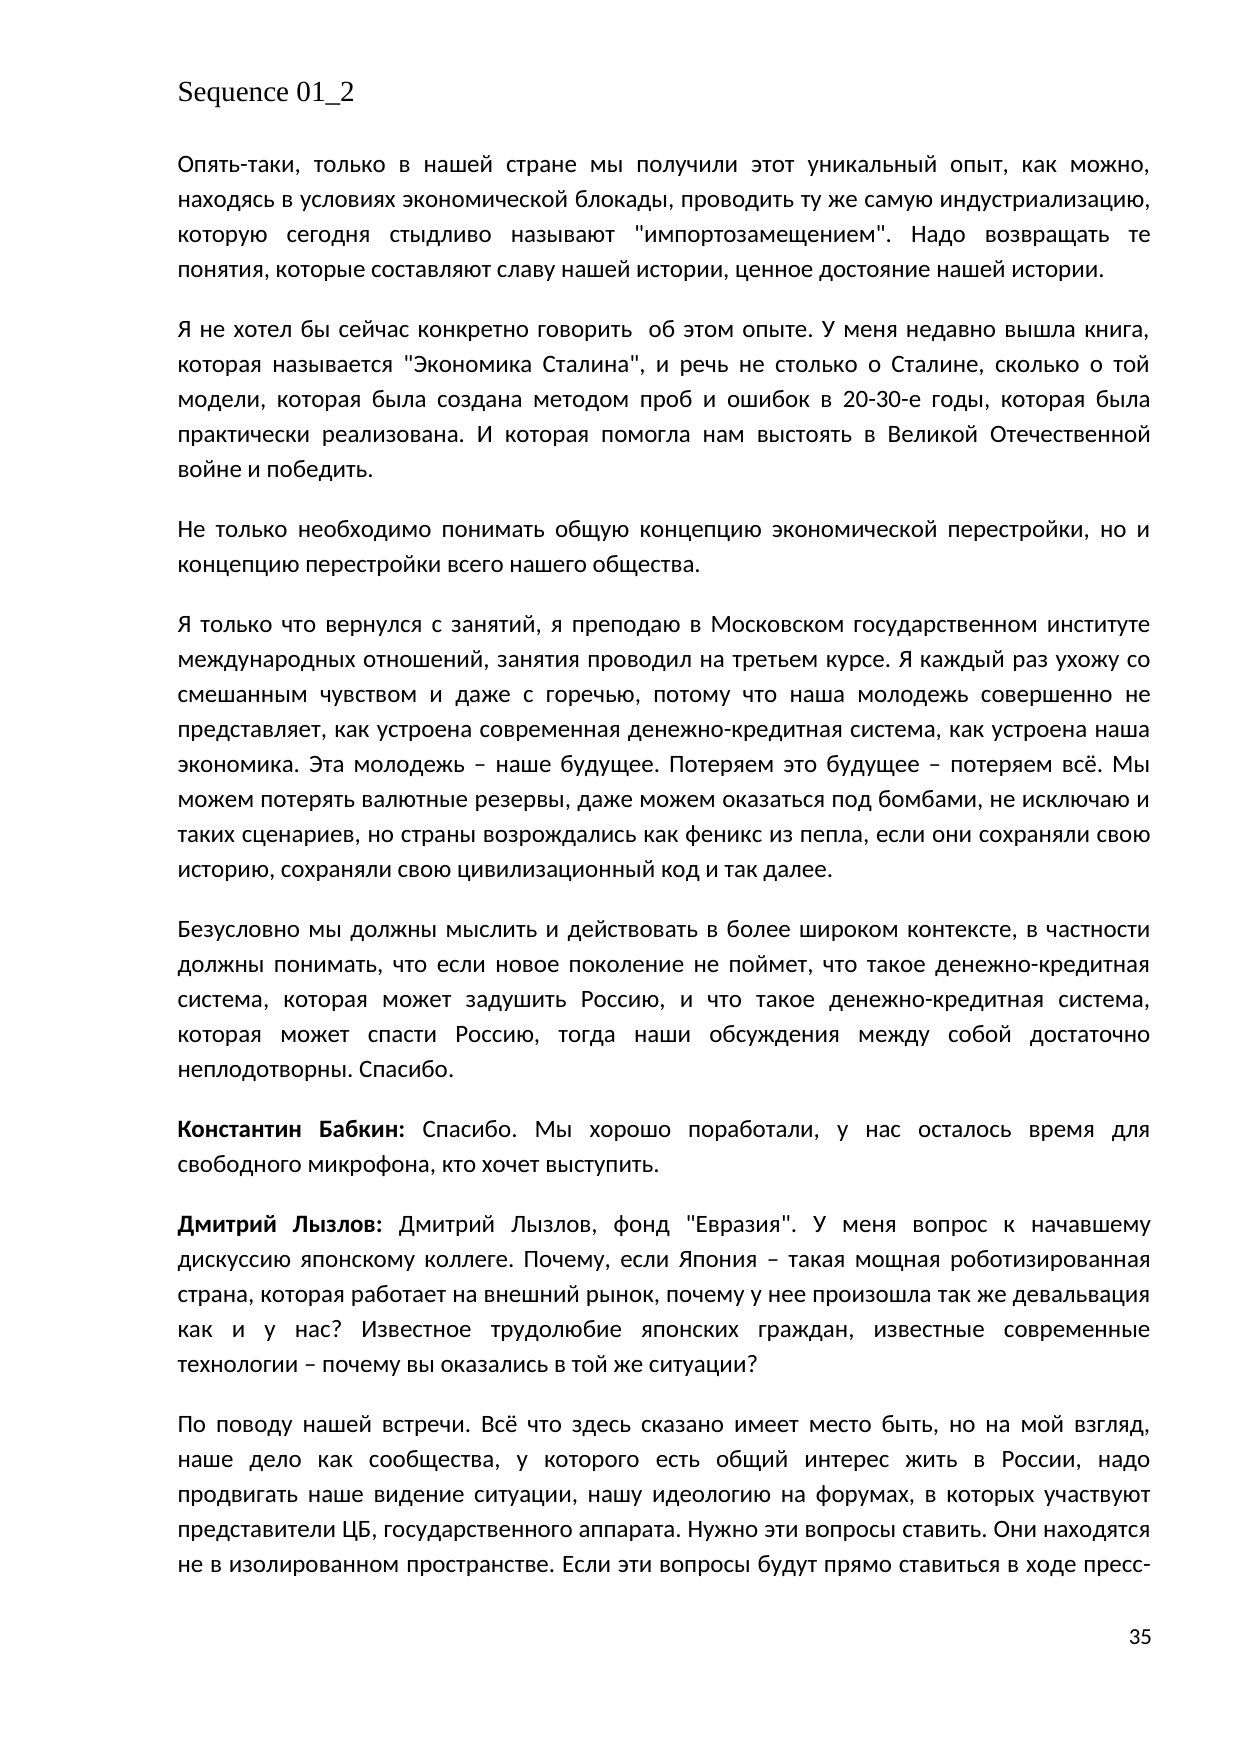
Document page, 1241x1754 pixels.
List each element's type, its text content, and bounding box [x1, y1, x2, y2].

text Константин Бабкин: Спасибо. Мы хорошо поработали, у нас осталось время для свободного микрофона, кто хочет выступить. [177, 1113, 1152, 1178]
text Опять-таки, только в нашей стране мы получили этот уникальный опыт, как можно, находясь в условиях экономической блокады, проводить ту же самую индустриализацию, которую сегодня стыдливо называют "импортозамещением". Надо возвращать те понятия, которые составляют славу нашей истории, ценное достояние нашей истории. [177, 148, 1152, 283]
text Дмитрий Лызлов: Дмитрий Лызлов, фонд "Евразия". У меня вопрос к начавшему дискуссию японскому коллеге. Почему, если Япония – такая мощная роботизированная страна, которая работает на внешний рынок, почему у нее произошла так же девальвация как и у нас? Известное трудолюбие японских граждан, известные современные технологии – почему вы оказались в той же ситуации? [177, 1208, 1152, 1378]
text Не только необходимо понимать общую концепцию экономической перестройки, но и концепцию перестройки всего нашего общества. [177, 513, 1152, 578]
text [177, 1408, 1152, 1578]
text Безусловно мы должны мыслить и действовать в более широком контексте, в частности должны понимать, что если новое поколение не поймет, что такое денежно-кредитная система, которая может задушить Россию, и что такое денежно-кредитная система, которая может спасти Россию, тогда наши обсуждения между собой достаточно неплодотворны. Спасибо. [177, 913, 1152, 1083]
text Я не хотел бы сейчас конкретно говорить об этом опыте. У меня недавно вышла книга, которая называется "Экономика Сталина", и речь не столько о Сталине, сколько о той модели, которая была создана методом проб и ошибок в 20-30-е годы, которая была практически реализована. И которая помогла нам выстоять в Великой Отечественной войне и победить. [177, 313, 1152, 483]
text Я только что вернулся с занятий, я преподаю в Московском государственном институте международных отношений, занятия проводил на третьем курсе. Я каждый раз ухожу со смешанным чувством и даже с горечью, потому что наша молодежь совершенно не представляет, как устроена современная денежно-кредитная система, как устроена наша экономика. Эта молодежь – наше будущее. Потеряем это будущее – потеряем всё. Мы можем потерять валютные резервы, даже можем оказаться под бомбами, не исключаю и таких сценариев, но страны возрождались как феникс из пепла, если они сохраняли свою историю, сохраняли свою цивилизационный код и так далее. [177, 608, 1152, 883]
